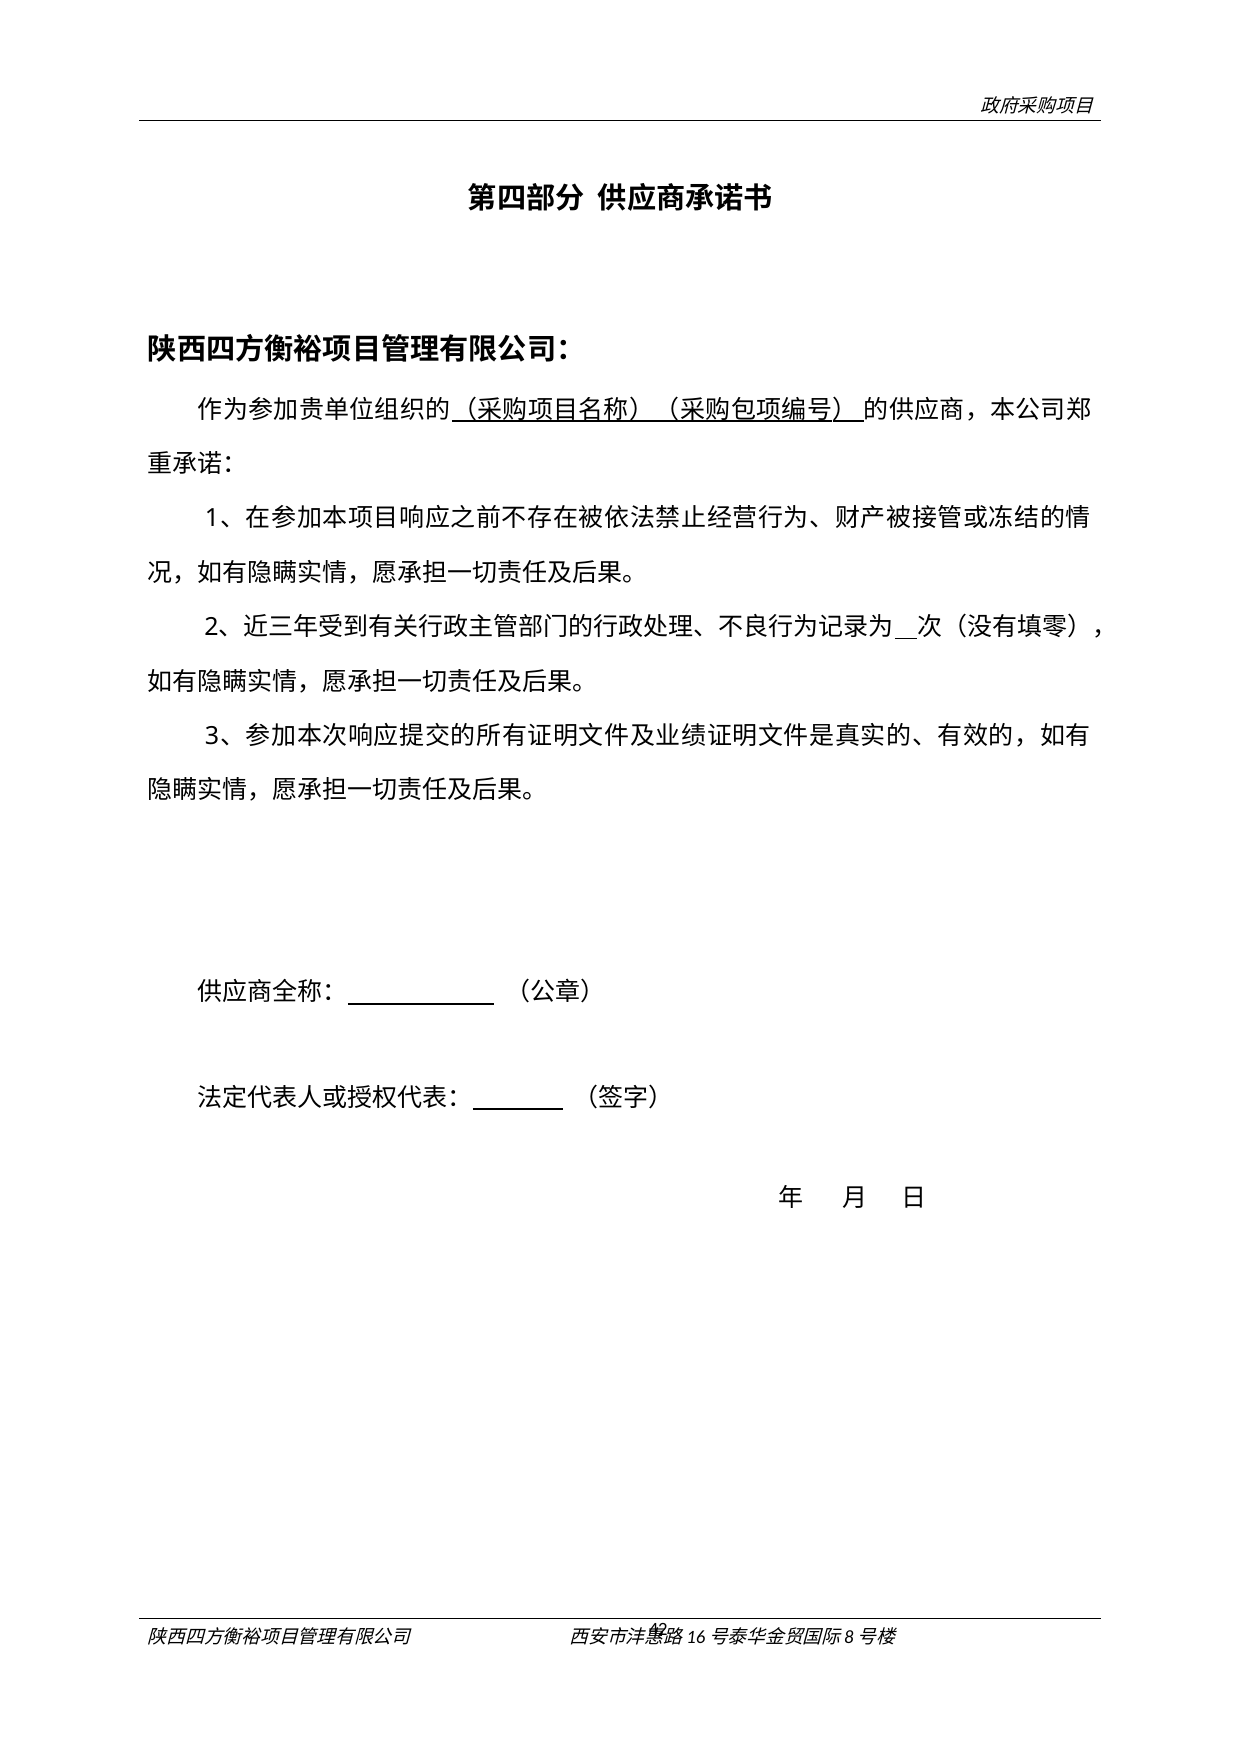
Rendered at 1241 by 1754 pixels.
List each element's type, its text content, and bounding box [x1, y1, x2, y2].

text 作为参加贵单位组织的（采购项目名称）（采购包项编号） 的供应商，本公司郑重承诺： [148, 389, 1092, 480]
text 3、参加本次响应提交的所有证明文件及业绩证明文件是真实的、有效的，如有隐瞒实情，愿承担一切责任及后果。 [148, 715, 1092, 806]
text 供应商全称： （公章） [148, 972, 1092, 1008]
text 2、近三年受到有关行政主管部门的行政处理、不良行为记录为 次（没有填零），如有隐瞒实情，愿承担一切责任及后果。 [148, 607, 1092, 697]
text 法定代表人或授权代表： （签字） [148, 1077, 1092, 1113]
text 陕西四方衡裕项目管理有限公司： [148, 326, 1092, 368]
text 年 月 日 [148, 1177, 1092, 1214]
subtitle 第四部分 供应商承诺书 [148, 175, 1092, 217]
text 1、在参加本项目响应之前不存在被依法禁止经营行为、财产被接管或冻结的情况，如有隐瞒实情，愿承担一切责任及后果。 [148, 498, 1092, 588]
